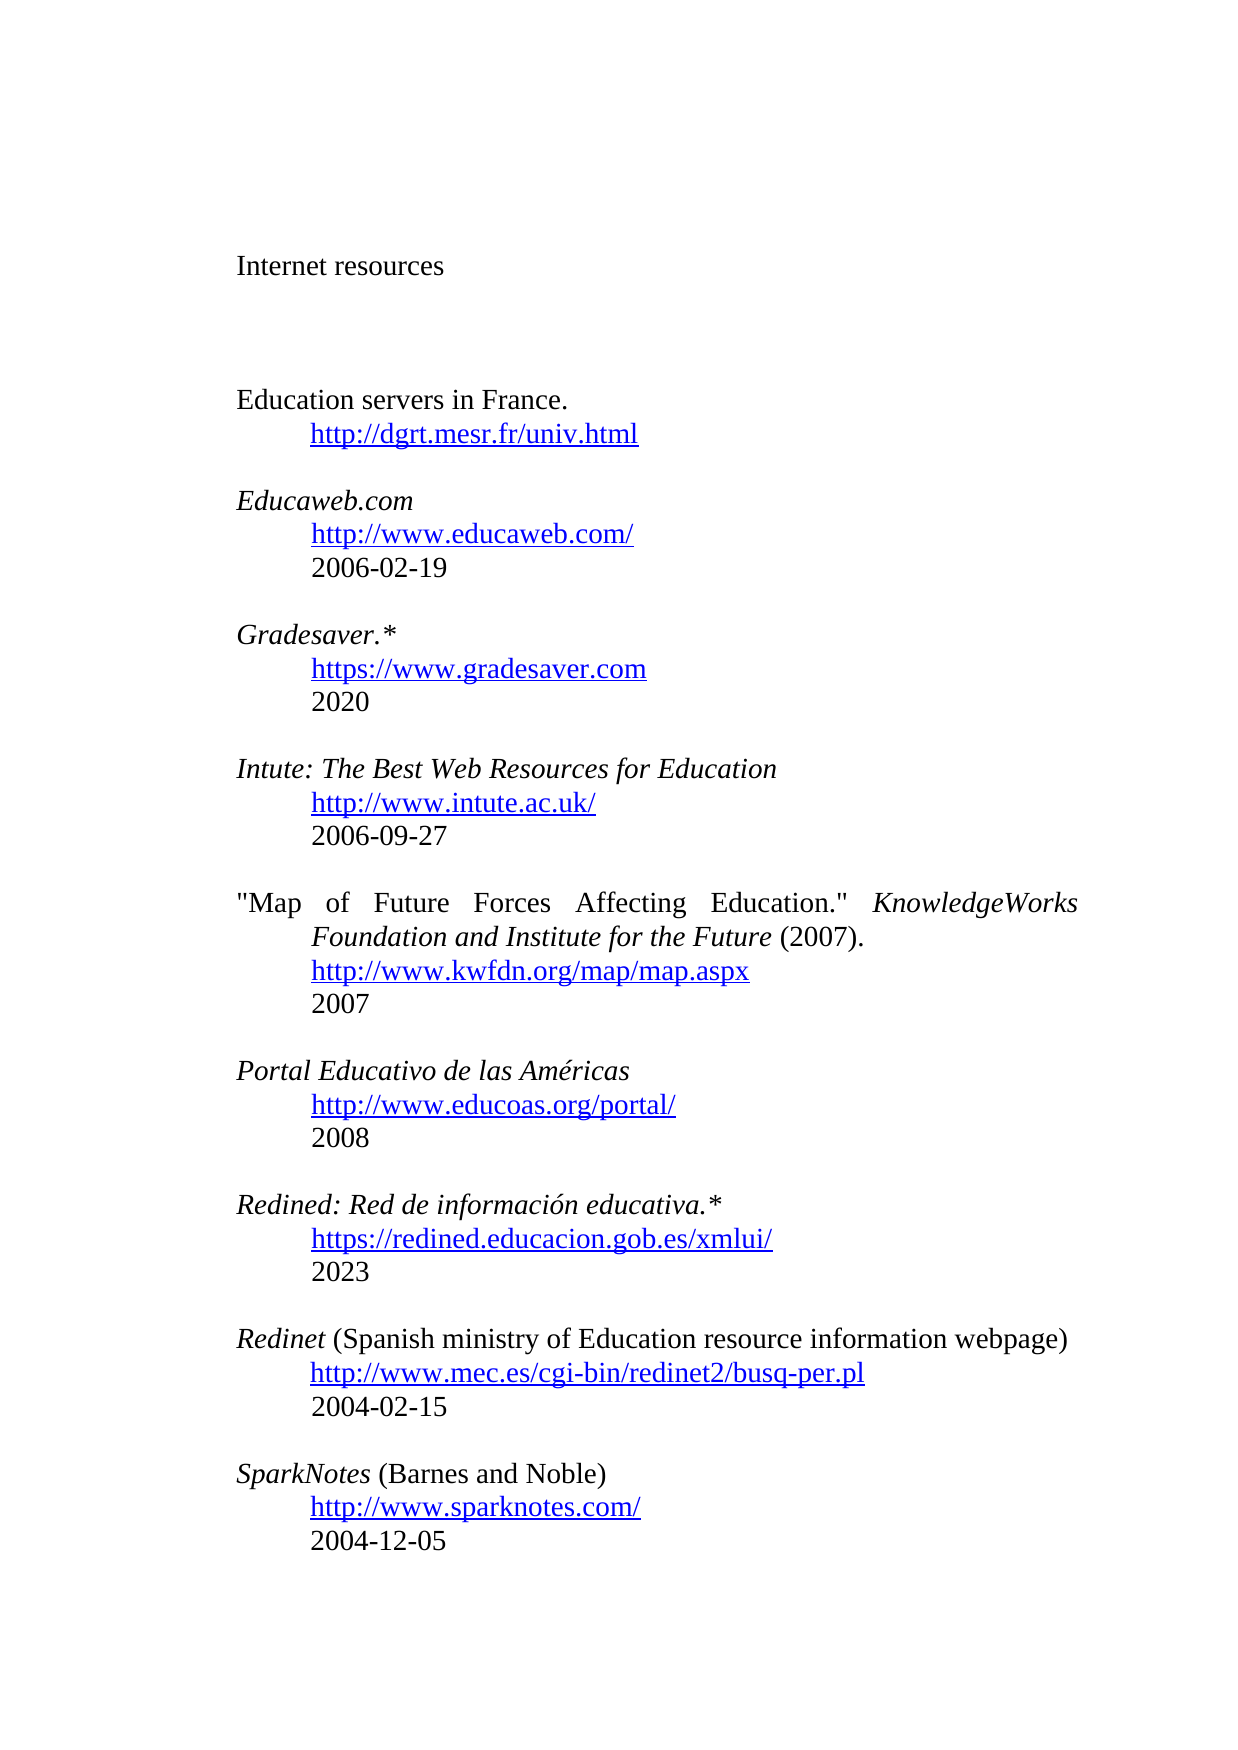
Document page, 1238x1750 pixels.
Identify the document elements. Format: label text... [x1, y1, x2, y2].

subtitle Educaweb.com [236, 483, 1078, 517]
text 2004-02-15 [236, 1389, 1078, 1422]
text Redinet (Spanish ministry of Education resource information webpage) [236, 1322, 1078, 1355]
text 2004-12-05 [310, 1523, 1078, 1556]
text 2007 [236, 986, 1078, 1020]
text 2006-02-19 [236, 550, 1078, 584]
text 2023 [236, 1254, 1078, 1288]
text https://www.gradesaver.com [236, 651, 1078, 684]
text Education servers in France. [236, 382, 1078, 416]
text Intute: The Best Web Resources for Education [236, 751, 1078, 785]
text 2006-09-27 [236, 818, 1078, 852]
text "Map of Future Forces Affecting Education." KnowledgeWorks Foundation and Institute for the Future (2007). [236, 886, 1078, 953]
text SparkNotes (Barnes and Noble) [236, 1456, 1078, 1489]
text 2020 [236, 684, 1078, 718]
text Portal Educativo de las Américas [236, 1053, 1078, 1087]
text http://www.intute.ac.uk/ [236, 785, 1078, 818]
text http://dgrt.mesr.fr/univ.html [310, 416, 1078, 449]
text http://www.mec.es/cgi-bin/redinet2/busq-per.pl [310, 1355, 1078, 1389]
text http://www.educaweb.com/ [236, 517, 1078, 550]
text Gradesaver.* [236, 617, 1078, 651]
text 2008 [236, 1120, 1078, 1154]
text https://redined.educacion.gob.es/xmlui/ [236, 1221, 1078, 1254]
text http://www.kwfdn.org/map/map.aspx [236, 953, 1078, 986]
text http://www.educoas.org/portal/ [236, 1087, 1078, 1120]
text http://www.sparknotes.com/ [310, 1489, 1078, 1523]
text Redined: Red de información educativa.* [236, 1187, 1078, 1221]
text Internet resources [236, 248, 1078, 282]
